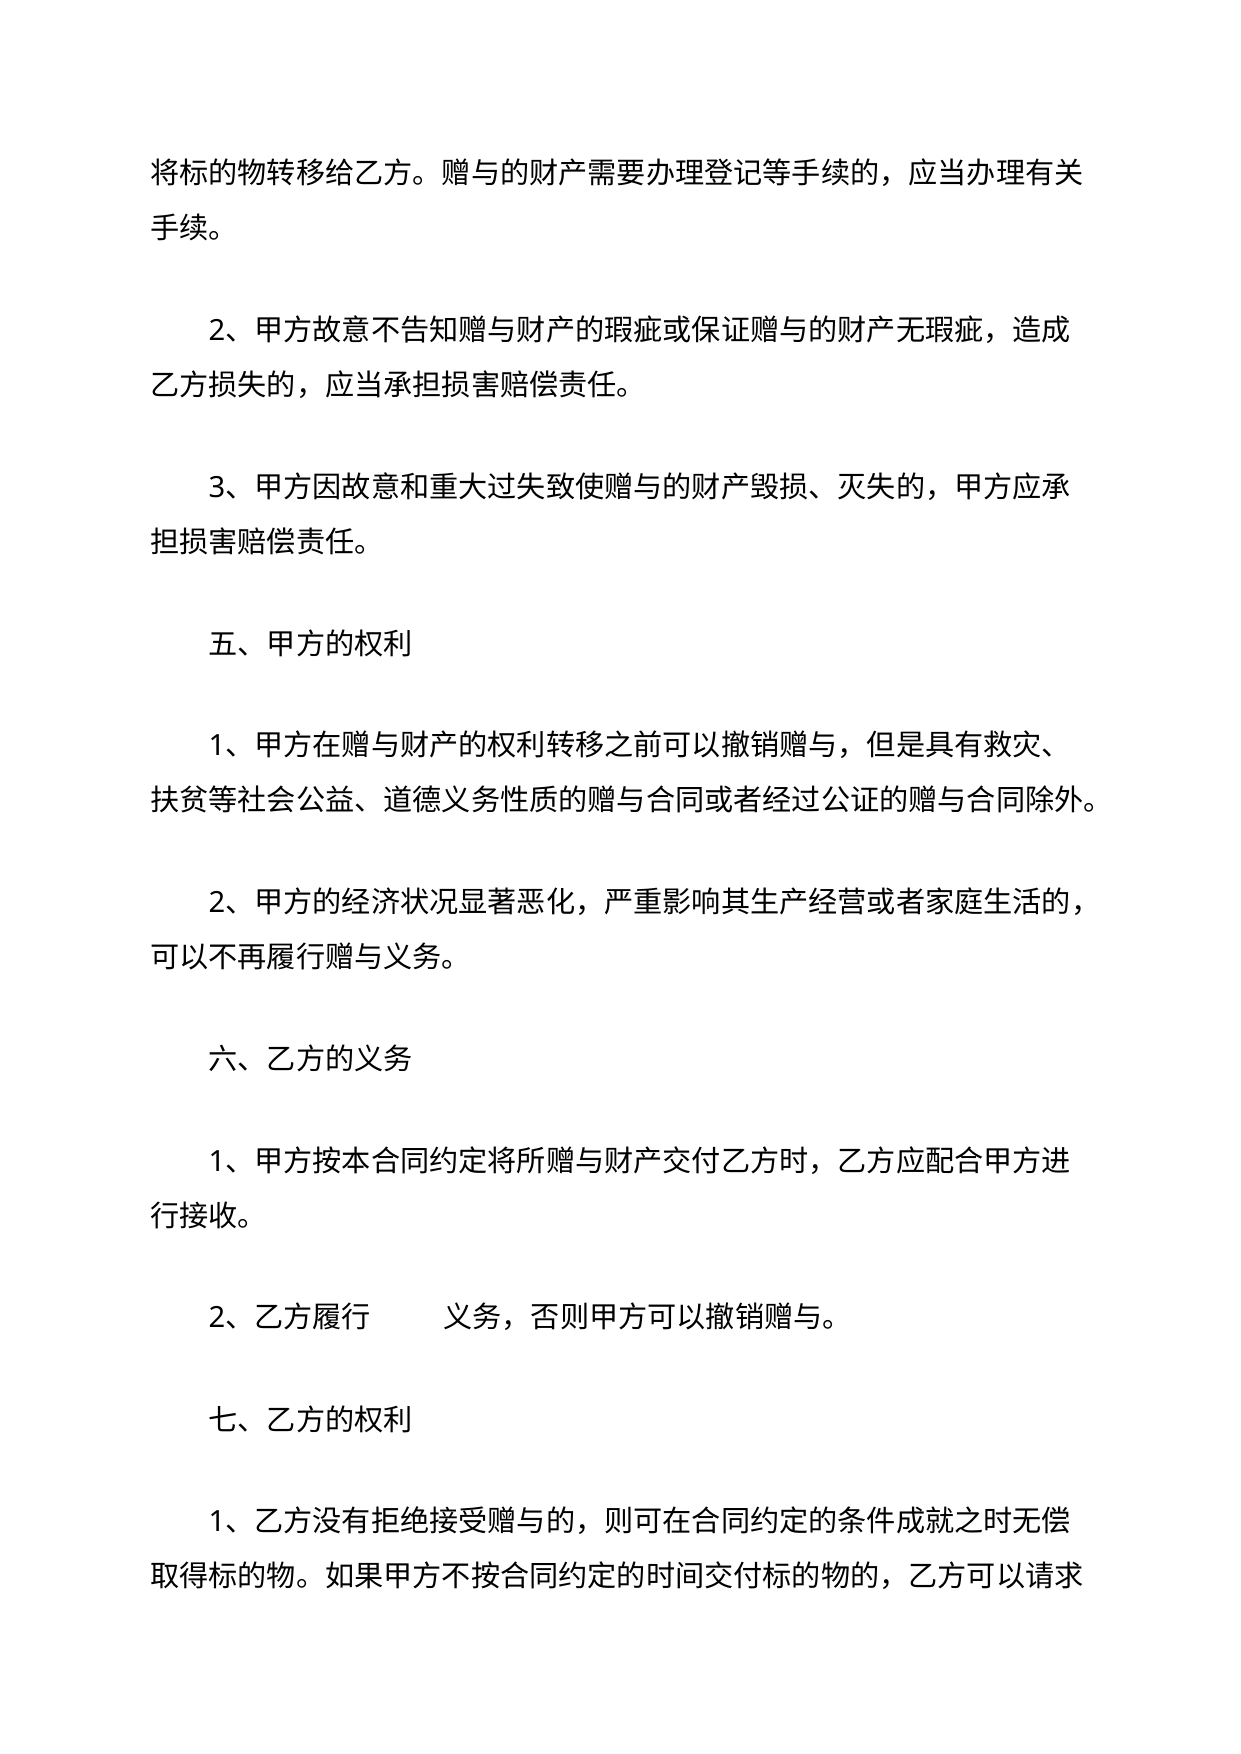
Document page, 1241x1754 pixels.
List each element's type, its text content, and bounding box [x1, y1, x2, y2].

text 2、乙方履行 义务，否则甲方可以撤销赠与。 [150, 1294, 1090, 1336]
text 1、甲方在赠与财产的权利转移之前可以撤销赠与，但是具有救灾、扶贫等社会公益、道德义务性质的赠与合同或者经过公证的赠与合同除外。 [150, 722, 1090, 819]
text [150, 1498, 1090, 1595]
text 2、甲方的经济状况显著恶化，严重影响其生产经营或者家庭生活的，可以不再履行赠与义务。 [150, 879, 1090, 976]
text 六、乙方的义务 [150, 1036, 1090, 1078]
text 2、甲方故意不告知赠与财产的瑕疵或保证赠与的财产无瑕疵，造成乙方损失的，应当承担损害赔偿责任。 [150, 307, 1090, 404]
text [150, 150, 1090, 247]
text 1、甲方按本合同约定将所赠与财产交付乙方时，乙方应配合甲方进行接收。 [150, 1137, 1090, 1234]
text 七、乙方的权利 [150, 1396, 1090, 1438]
text 五、甲方的权利 [150, 620, 1090, 662]
text 3、甲方因故意和重大过失致使赠与的财产毁损、灭失的，甲方应承担损害赔偿责任。 [150, 463, 1090, 561]
